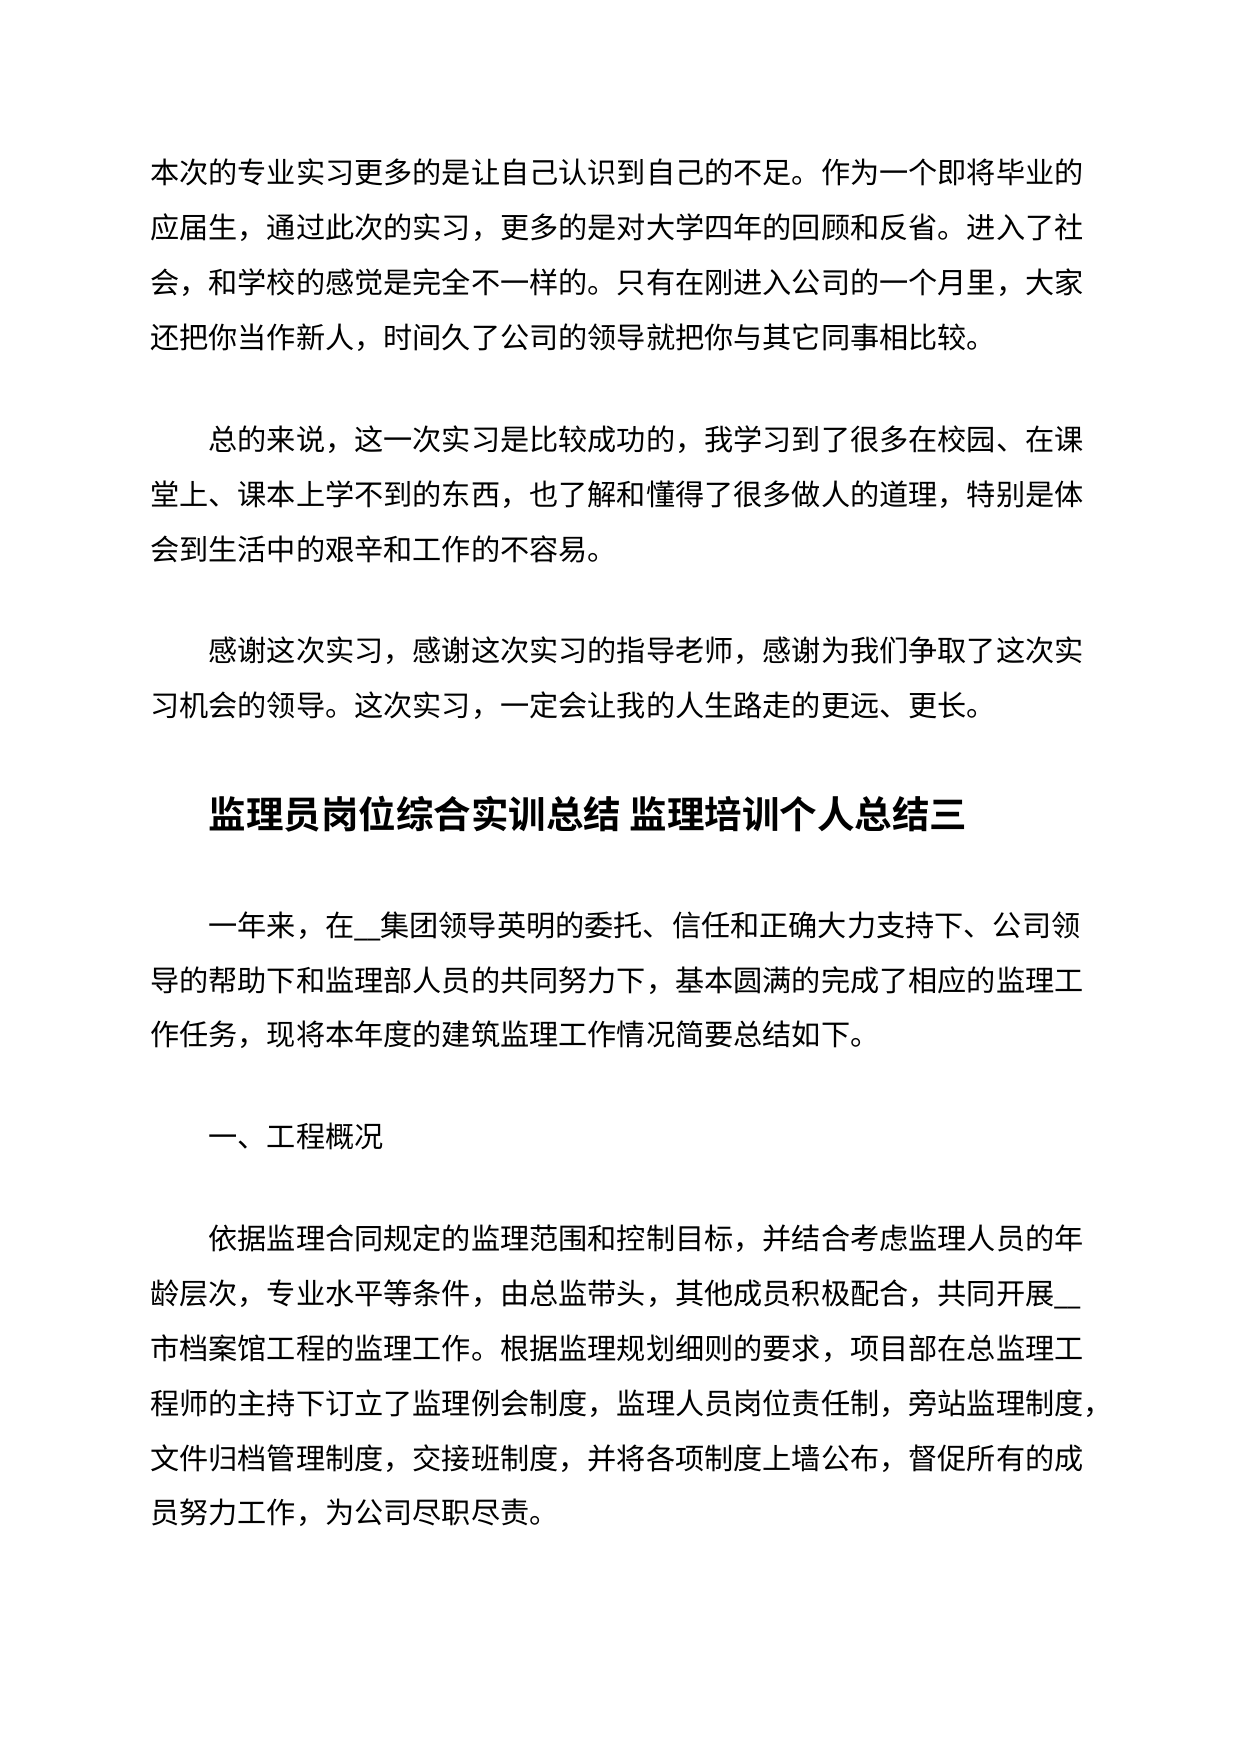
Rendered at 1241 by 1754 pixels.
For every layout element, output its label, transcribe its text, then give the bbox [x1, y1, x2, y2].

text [150, 150, 1090, 357]
text 感谢这次实习，感谢这次实习的指导老师，感谢为我们争取了这次实习机会的领导。这次实习，一定会让我的人生路走的更远、更长。 [150, 628, 1090, 725]
text 监理员岗位综合实训总结 监理培训个人总结三 [150, 785, 1090, 839]
text 总的来说，这一次实习是比较成功的，我学习到了很多在校园、在课堂上、课本上学不到的东西，也了解和懂得了很多做人的道理，特别是体会到生活中的艰辛和工作的不容易。 [150, 416, 1090, 568]
text 一、工程概况 [150, 1114, 1090, 1156]
text 一年来，在__集团领导英明的委托、信任和正确大力支持下、公司领导的帮助下和监理部人员的共同努力下，基本圆满的完成了相应的监理工作任务，现将本年度的建筑监理工作情况简要总结如下。 [150, 902, 1090, 1054]
text 依据监理合同规定的监理范围和控制目标，并结合考虑监理人员的年龄层次，专业水平等条件，由总监带头，其他成员积极配合，共同开展__市档案馆工程的监理工作。根据监理规划细则的要求，项目部在总监理工程师的主持下订立了监理例会制度，监理人员岗位责任制，旁站监理制度，文件归档管理制度，交接班制度，并将各项制度上墙公布，督促所有的成员努力工作，为公司尽职尽责。 [150, 1216, 1090, 1532]
